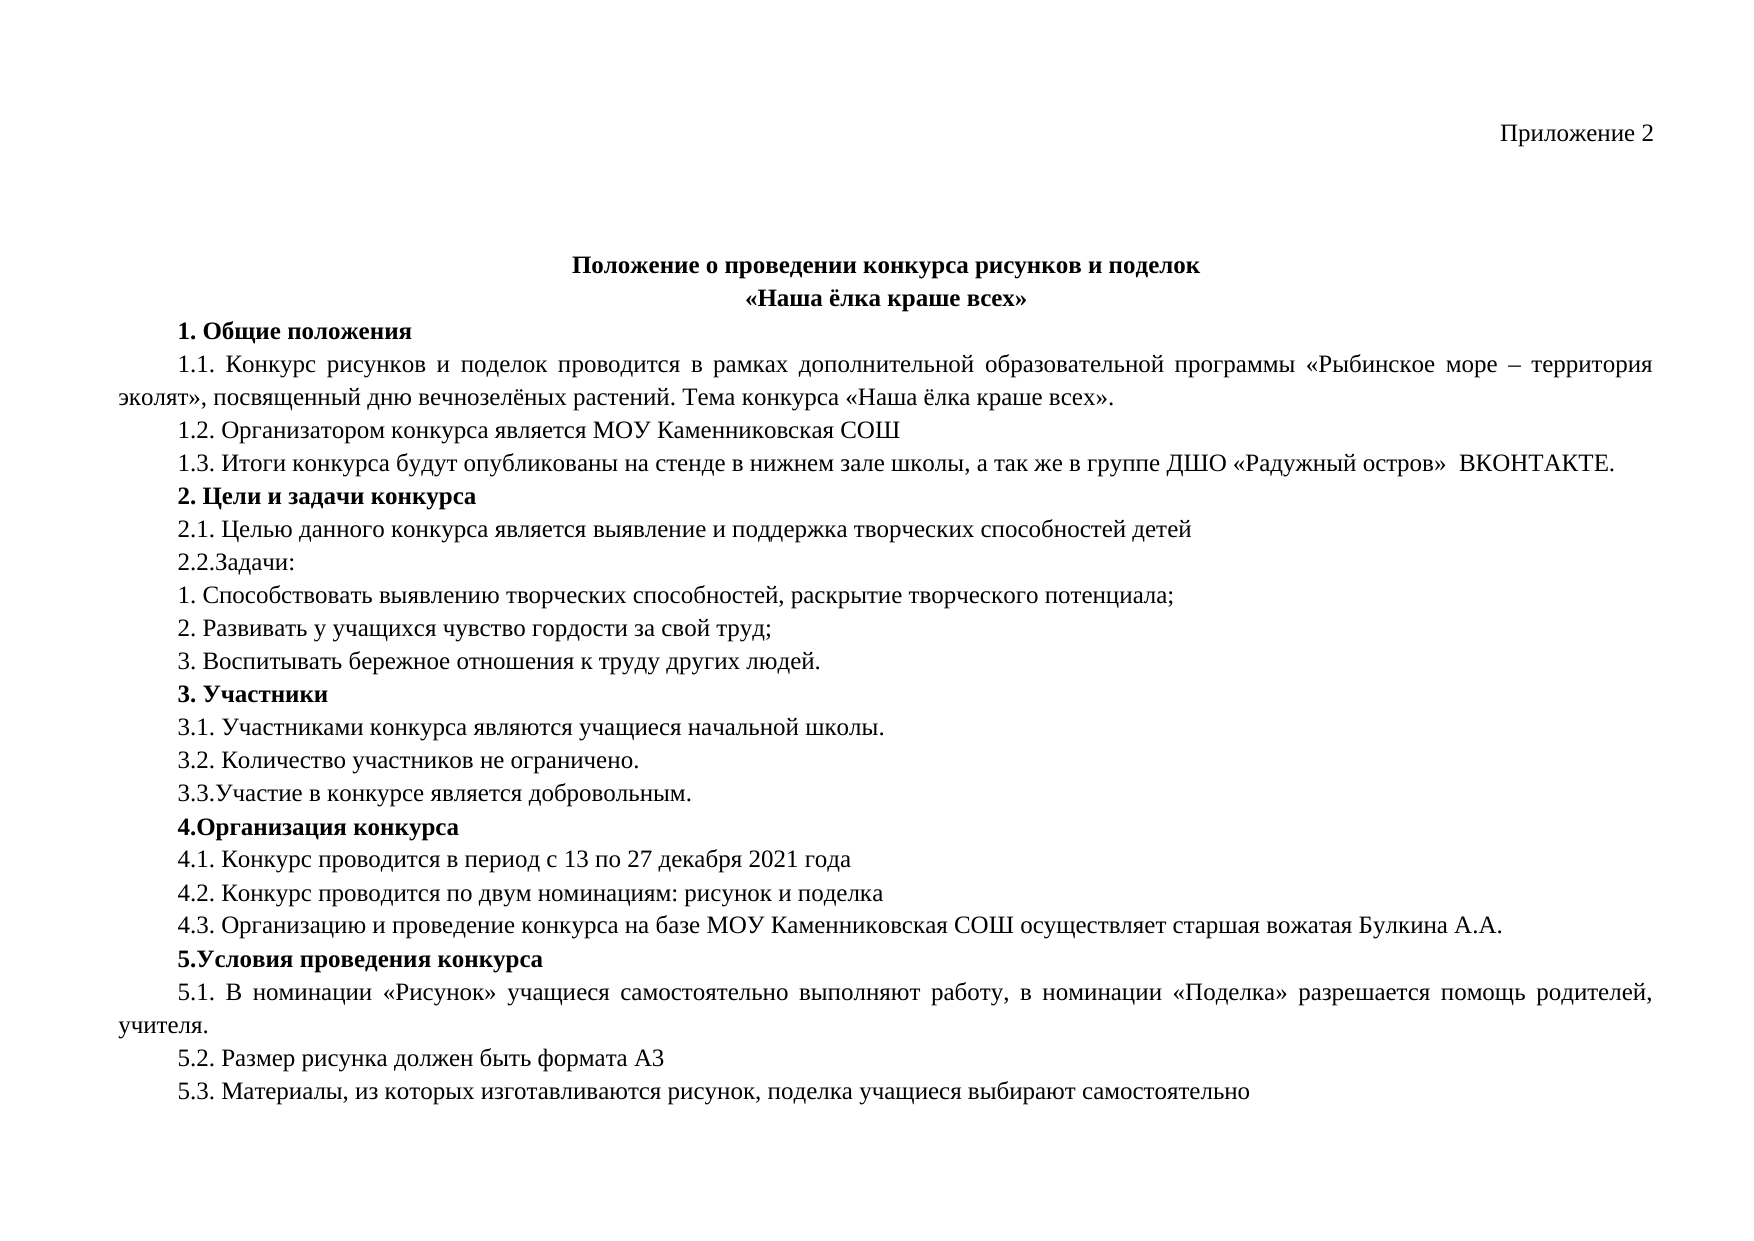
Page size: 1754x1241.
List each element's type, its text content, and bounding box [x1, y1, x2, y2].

text 3. Участники [118, 679, 1654, 708]
text 5.Условия проведения конкурса [118, 944, 1654, 972]
text 1. Общие положения [118, 316, 1654, 345]
text 3.2. Количество участников не ограничено. [118, 746, 1654, 774]
text 2.2.Задачи: [118, 547, 1654, 576]
text Приложение 2 [118, 118, 1654, 147]
text 2.1. Целью данного конкурса является выявление и поддержка творческих способностей детей [118, 514, 1654, 543]
text 4.Организация конкурса [118, 812, 1654, 840]
text 2. Цели и задачи конкурса [118, 481, 1654, 510]
text 5.2. Размер рисунка должен быть формата А3 [118, 1043, 1654, 1071]
text 1.1. Конкурс рисунков и поделок проводится в рамках дополнительной образовательной программы «Рыбинское море – территория эколят», посвященный дню вечнозелёных растений. Тема конкурса «Наша ёлка краше всех». [118, 349, 1654, 411]
text 3.3.Участие в конкурсе является добровольным. [118, 778, 1654, 807]
text 4.2. Конкурс проводится по двум номинациям: рисунок и поделка [118, 878, 1654, 906]
text 3. Воспитывать бережное отношения к труду других людей. [118, 646, 1654, 675]
text Положение о проведении конкурса рисунков и поделок [118, 250, 1654, 279]
text 4.3. Организацию и проведение конкурса на базе МОУ Каменниковская СОШ осуществляет старшая вожатая Булкина А.А. [118, 911, 1654, 939]
text 4.1. Конкурс проводится в период с 13 по 27 декабря 2021 года [118, 844, 1654, 873]
text 1.2. Организатором конкурса является МОУ Каменниковская СОШ [118, 415, 1654, 444]
text 2. Развивать у учащихся чувство гордости за свой труд; [118, 613, 1654, 642]
text «Наша ёлка краше всех» [118, 283, 1654, 312]
text 3.1. Участниками конкурса являются учащиеся начальной школы. [118, 712, 1654, 741]
text 5.1. В номинации «Рисунок» учащиеся самостоятельно выполняют работу, в номинации «Поделка» разрешается помощь родителей, учителя. [118, 977, 1654, 1038]
text 1.3. Итоги конкурса будут опубликованы на стенде в нижнем зале школы, а так же в группе ДШО «Радужный остров» ВКОНТАКТЕ. [118, 448, 1654, 477]
text 5.3. Материалы, из которых изготавливаются рисунок, поделка учащиеся выбирают самостоятельно [118, 1076, 1654, 1104]
text 1. Способствовать выявлению творческих способностей, раскрытие творческого потенциала; [118, 580, 1654, 609]
